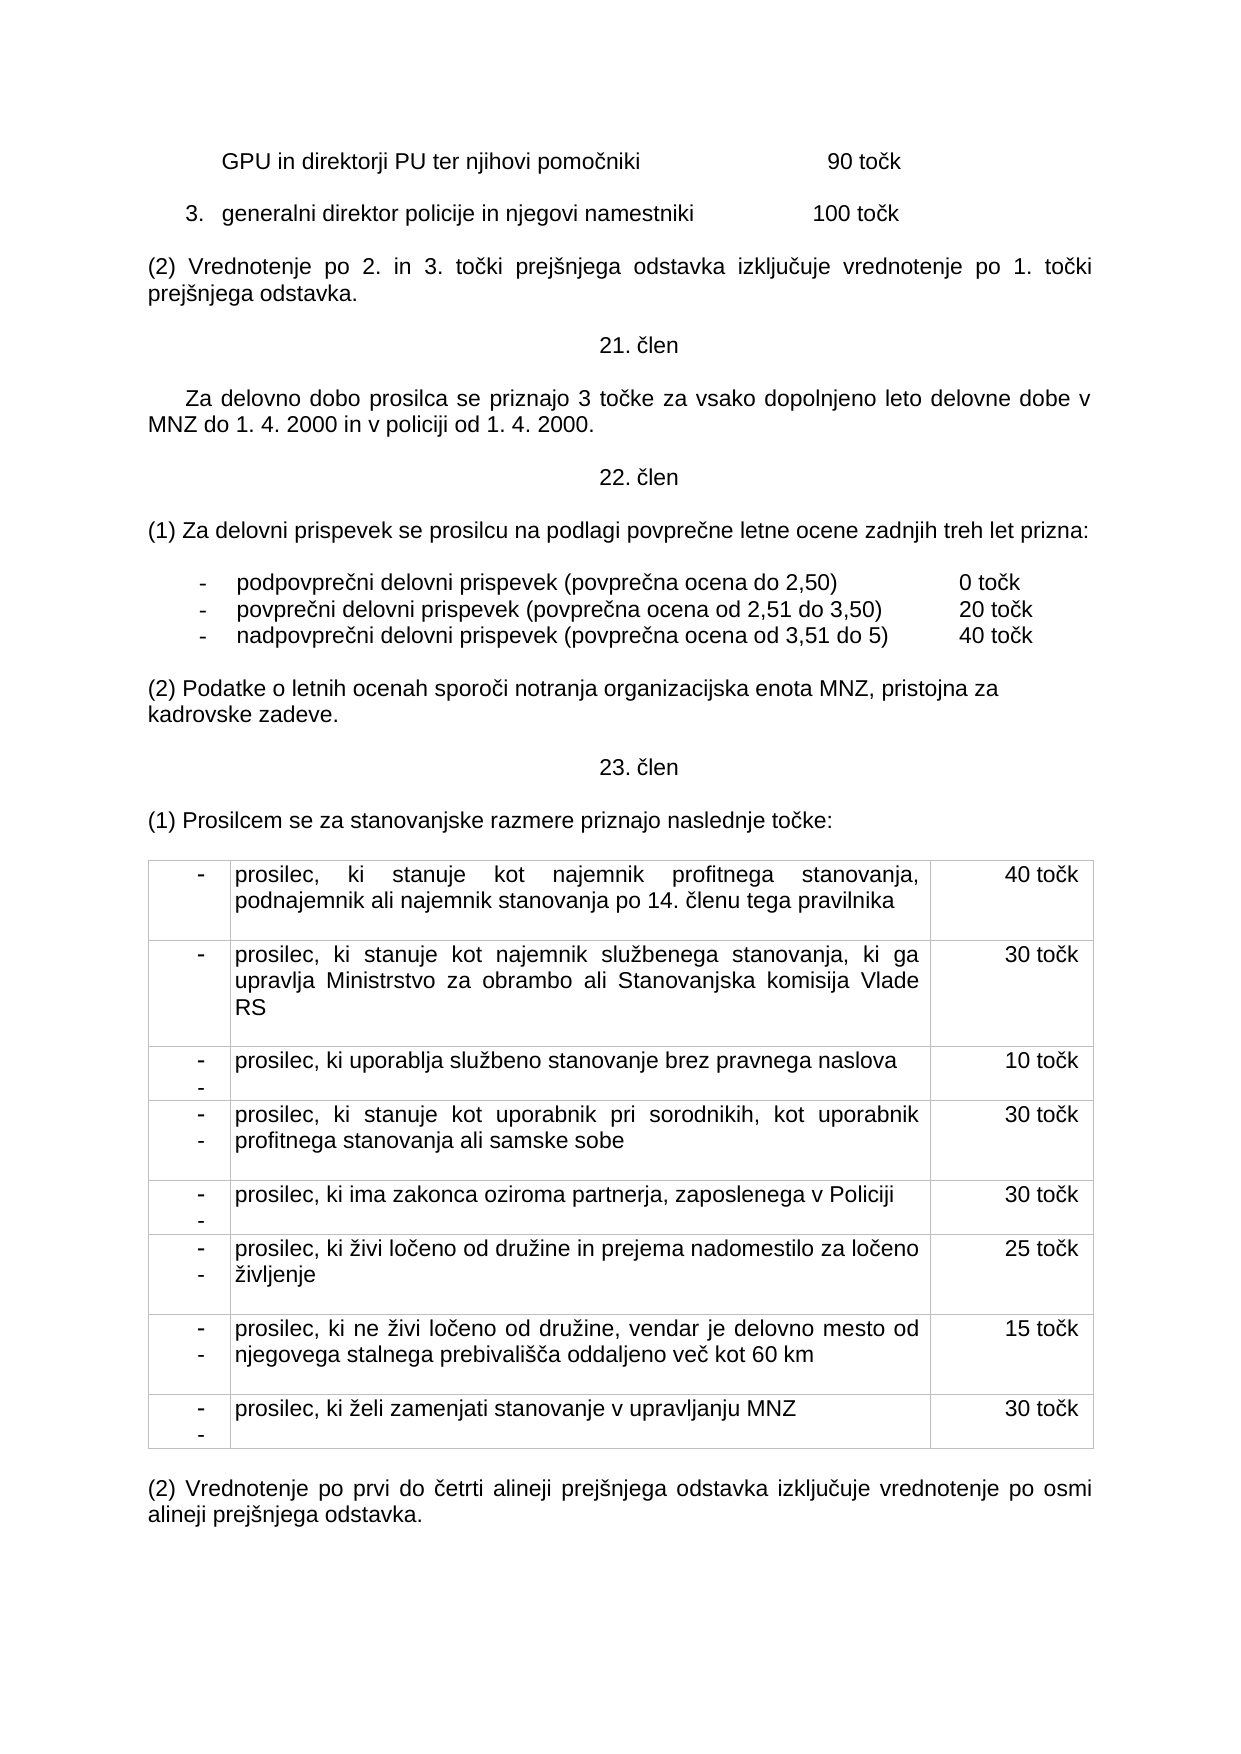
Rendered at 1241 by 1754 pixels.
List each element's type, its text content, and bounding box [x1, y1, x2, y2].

table_cell - [149, 1315, 230, 1394]
text (2) Podatke o letnih ocenah sporoči notranja organizacijska enota MNZ, pristojna za kadrovske zadeve. [148, 675, 1092, 728]
table_cell 10 točk [931, 1047, 1093, 1100]
table_cell prosilec, ki želi zamenjati stanovanje v upravljanju MNZ [231, 1395, 930, 1448]
list nadpovprečni delovni prispevek (povprečna ocena od 3,51 do 5) 40 točk [199, 622, 1092, 649]
list člen [185, 754, 1092, 781]
list podpovprečni delovni prispevek (povprečna ocena do 2,50) 0 točk [199, 569, 1092, 596]
table_header prosilec, ki stanuje kot najemnik profitnega stanovanja, podnajemnik ali najemnik stanovanja po 14. členu tega pravilnika [231, 861, 930, 940]
table_cell 30 točk [931, 1181, 1093, 1234]
text (2) Vrednotenje po 3. točki prejšnjega odstavka izključuje vrednotenje po 1. točki prejšnjega odstavka. [148, 253, 1092, 306]
table_cell 25 točk [931, 1235, 1093, 1314]
text (1) Za delovni prispevek se prosilcu na podlagi povprečne letne ocene zadnjih treh let prizna: [148, 517, 1092, 543]
table_cell - [149, 1235, 230, 1314]
text GPU in direktorji PU ter njihovi pomočniki 90 točk [185, 148, 1092, 174]
text (2) Vrednotenje po prvi do četrti alineji prejšnjega odstavka izključuje vrednotenje po osmi alineji prejšnjega odstavka. [148, 1475, 1092, 1528]
table_cell 30 točk [931, 1395, 1093, 1448]
table_cell [149, 941, 230, 1046]
table_cell 15 točk [931, 1315, 1093, 1394]
text 3. generalni direktor policije in njegovi namestniki 100 točk [185, 200, 1092, 227]
table_cell 30 točk [931, 941, 1093, 1046]
text Za delovno dobo prosilca se priznajo 3 točke za vsako dopolnjeno leto delovne dobe v MNZ do 1. 4. v policiji od 1. 4. 2000. [148, 385, 1092, 438]
table_cell - [149, 1101, 230, 1180]
table_cell - [149, 1181, 230, 1234]
table_cell 30 točk [931, 1101, 1093, 1180]
text (1) Prosilcem se za stanovanjske razmere priznajo naslednje točke: [148, 807, 1092, 833]
table_header 40 točk [931, 861, 1093, 940]
table_cell - [149, 1395, 230, 1448]
table_cell prosilec, ki ne živi ločeno od družine, vendar je delovno mesto od njegovega stalnega prebivališča oddaljeno več kot [231, 1315, 930, 1394]
table_header [149, 861, 230, 940]
table_cell prosilec, ki stanuje kot najemnik službenega stanovanja, ki ga upravlja Ministrstvo za obrambo ali Stanovanjska komisija Vlade RS [231, 941, 930, 1046]
table_cell - [149, 1047, 230, 1100]
table_cell prosilec, ki ima zakonca oziroma partnerja, zaposlenega v Policiji [231, 1181, 930, 1234]
list člen [185, 332, 1092, 358]
table_cell prosilec, ki živi ločeno od družine in prejema nadomestilo za ločeno življenje [231, 1235, 930, 1314]
list člen [185, 464, 1092, 490]
table_cell prosilec, ki uporablja službeno stanovanje brez pravnega naslova [231, 1047, 930, 1100]
list povprečni delovni prispevek (povprečna ocena od 2,51 do 3,50) 20 točk [199, 596, 1092, 622]
table_cell prosilec, ki stanuje kot uporabnik pri sorodnikih, kot uporabnik profitnega stanovanja ali samske sobe [231, 1101, 930, 1180]
